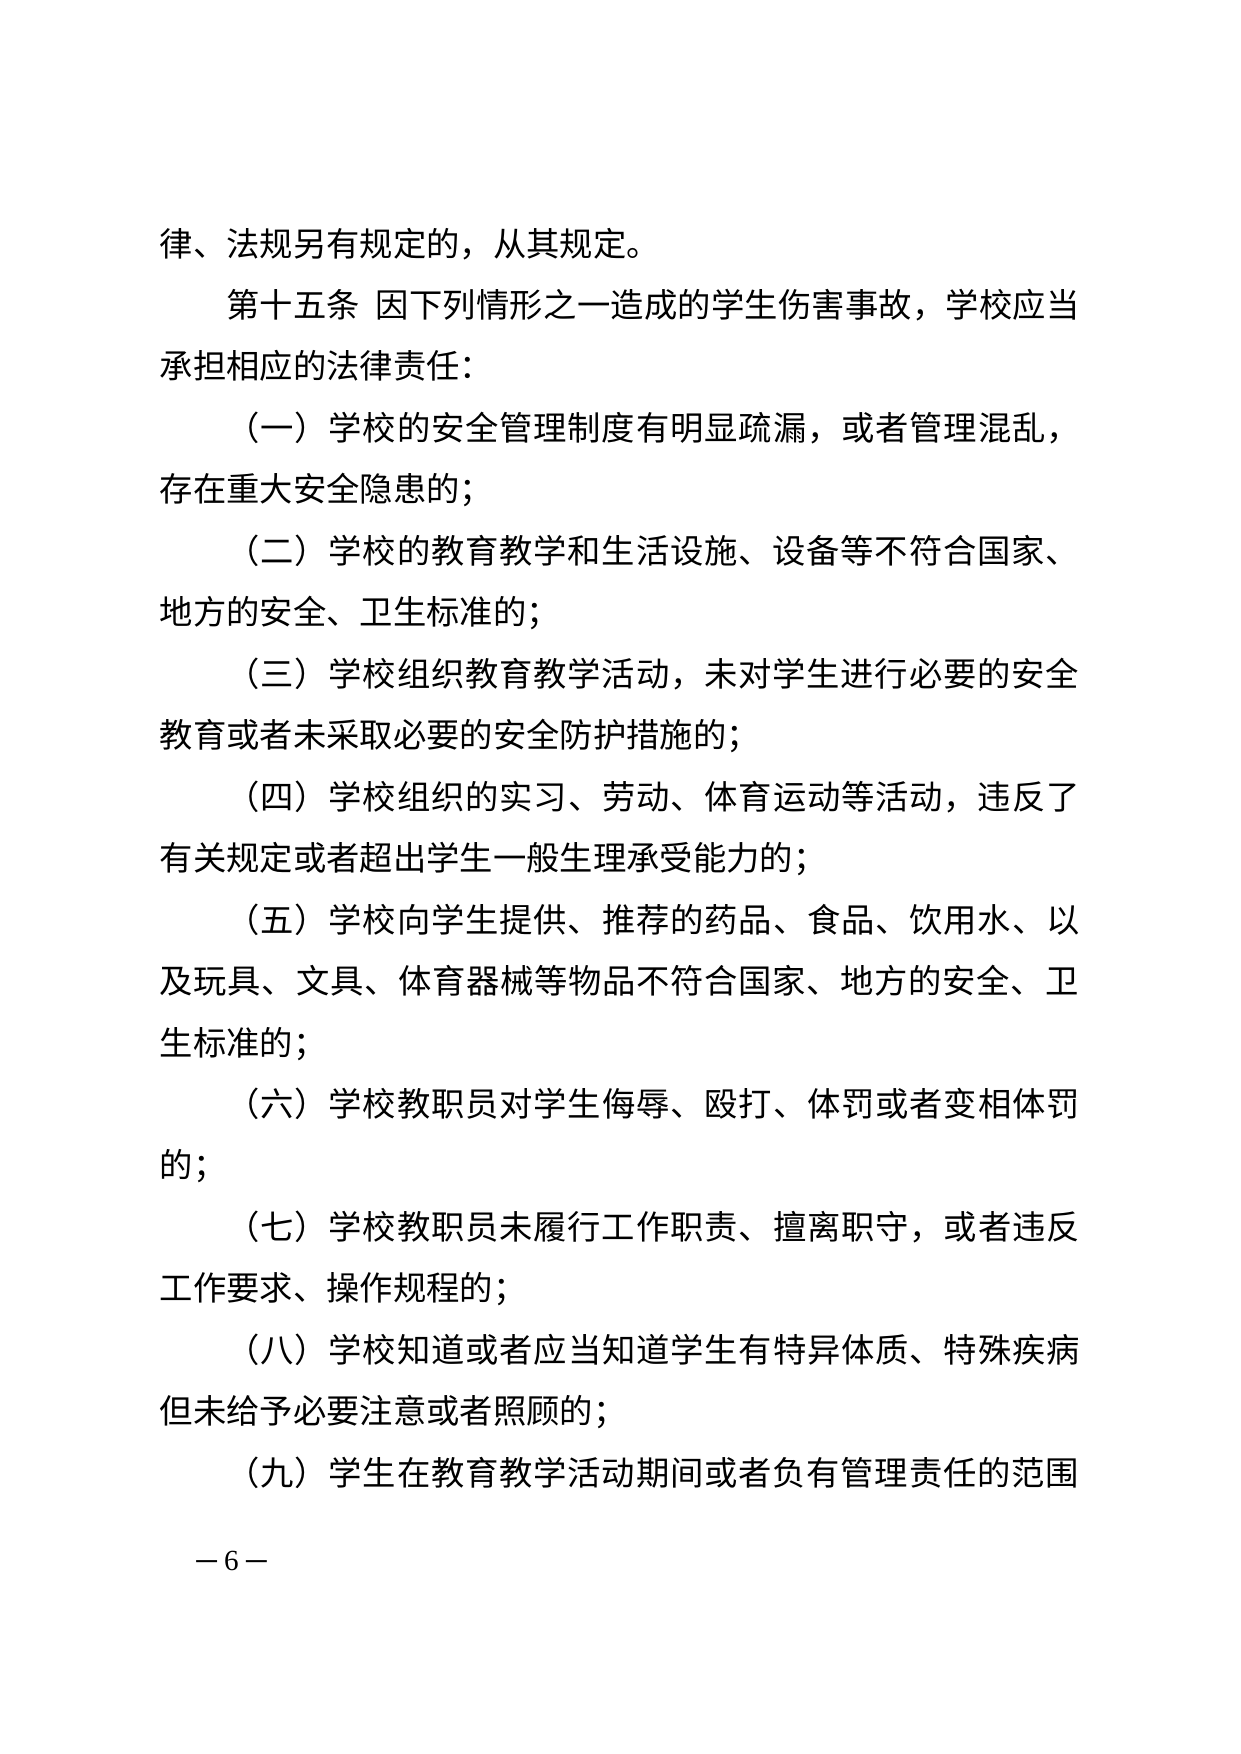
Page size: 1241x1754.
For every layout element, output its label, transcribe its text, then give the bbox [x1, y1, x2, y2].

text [159, 1436, 1081, 1497]
text （六）学校教职员对学生侮辱、殴打、体罚或者变相体罚的； [159, 1067, 1081, 1190]
text （八）学校知道或者应当知道学生有特异体质、特殊疾病但未给予必要注意或者照顾的； [159, 1313, 1081, 1436]
text （二）学校的教育教学和生活设施、设备等不符合国家、地方的安全、卫生标准的； [159, 514, 1081, 637]
text （三）学校组织教育教学活动，未对学生进行必要的安全教育或者未采取必要的安全防护措施的； [159, 637, 1081, 760]
text （一）学校的安全管理制度有明显疏漏，或者管理混乱，存在重大安全隐患的； [159, 391, 1081, 514]
text （四）学校组织的实习、劳动、体育运动等活动，违反了有关规定或者超出学生一般生理承受能力的； [159, 760, 1081, 883]
text （七）学校教职员未履行工作职责、擅离职守，或者违反工作要求、操作规程的； [159, 1190, 1081, 1313]
text 第十五条 因下列情形之一造成的学生伤害事故，学校应当承担相应的法律责任： [159, 268, 1081, 391]
text （五）学校向学生提供、推荐的药品、食品、饮用水、以及玩具、文具、体育器械等物品不符合国家、地方的安全、卫生标准的； [159, 883, 1081, 1067]
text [159, 207, 1081, 268]
